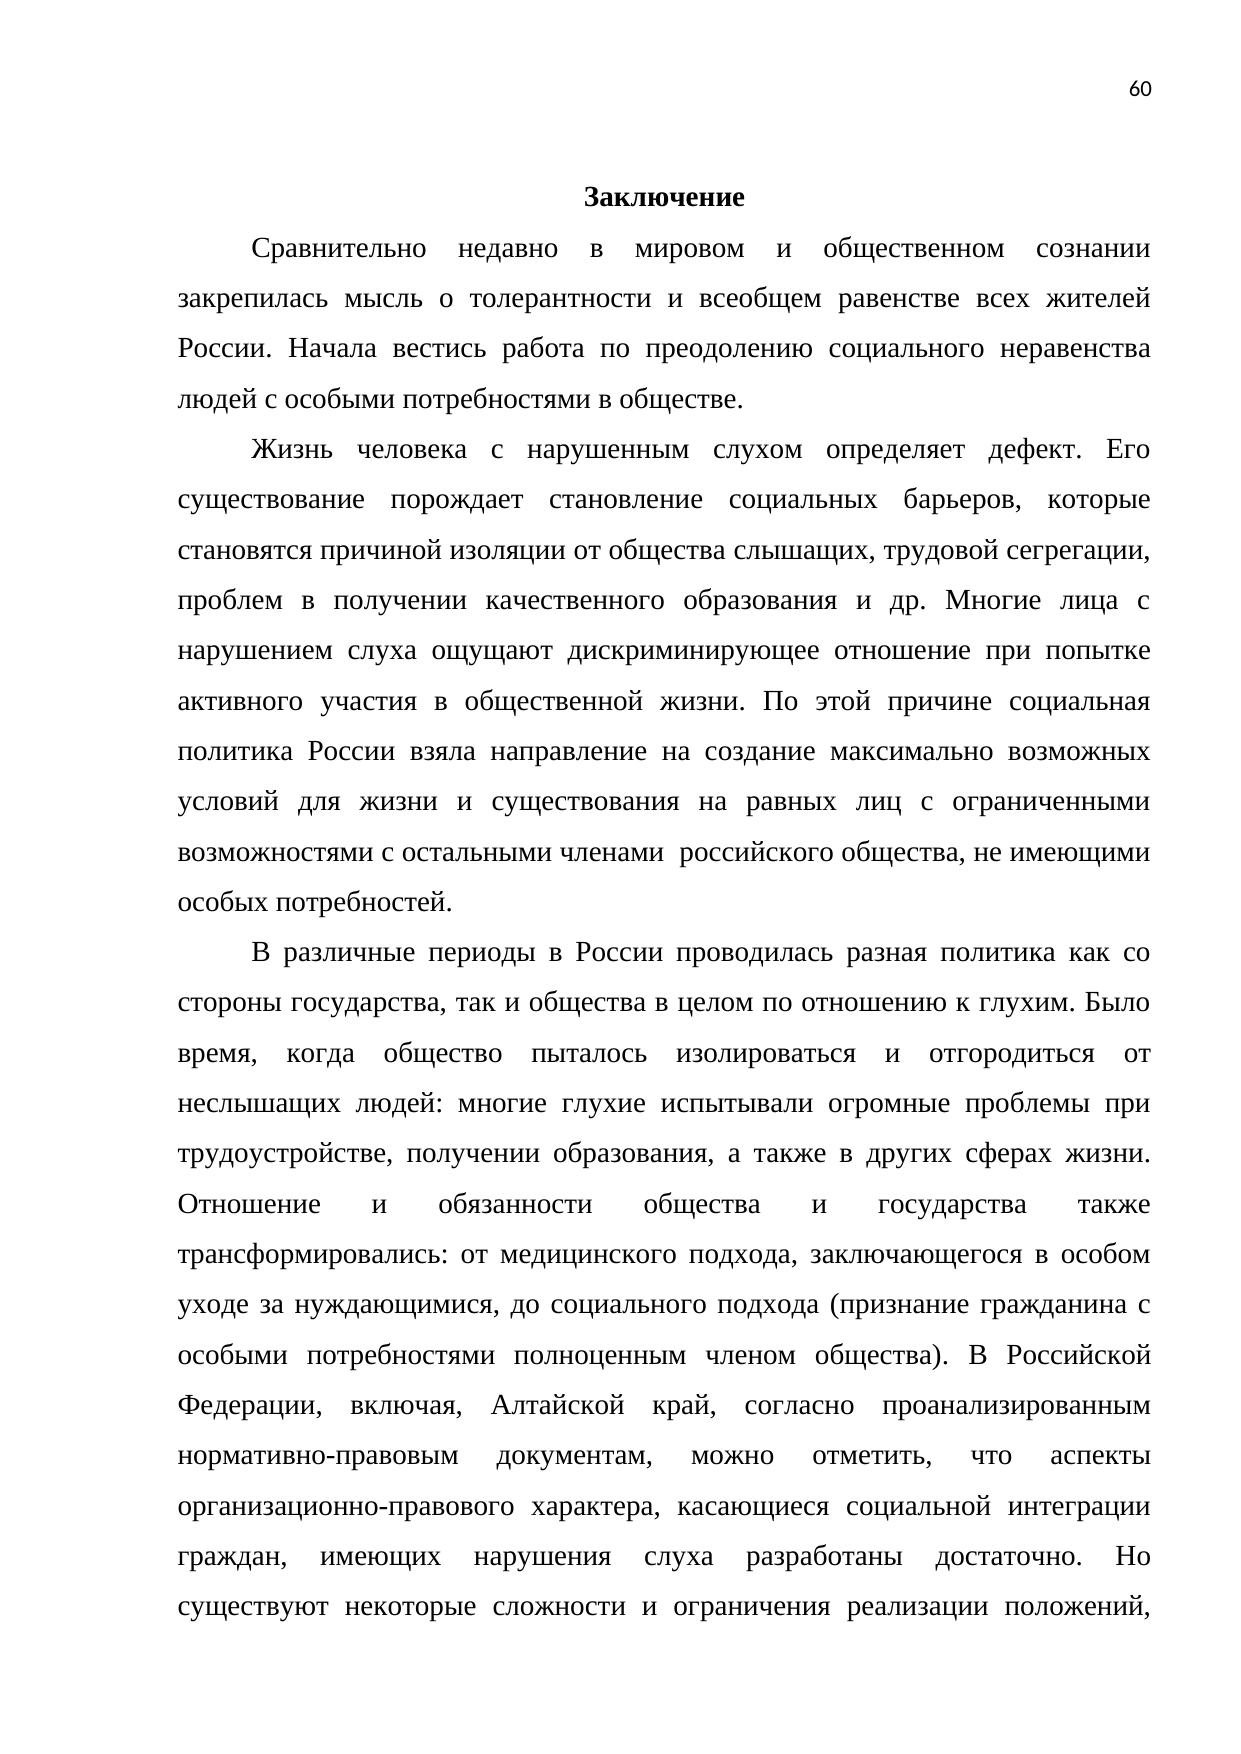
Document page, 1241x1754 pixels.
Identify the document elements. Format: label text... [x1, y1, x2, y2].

text Сравнительно недавно в мировом и общественном сознании закрепилась мысль о толерантности и всеобщем равенстве всех жителей России. Начала вестись работа по преодолению социального неравенства людей с особыми потребностями в обществе. [177, 230, 1152, 414]
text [177, 934, 1152, 1622]
text Жизнь человека с нарушенным слухом определяет дефект. Его существование порождает становление социальных барьеров, которые становятся причиной изоляции от общества слышащих, трудовой сегрегации, проблем в получении качественного образования и др. Многие лица с нарушением слуха ощущают дискриминирующее отношение при попытке активного участия в общественной жизни. По этой причине социальная политика России взяла направление на создание максимально возможных условий для жизни и существования на равных лиц с ограниченными возможностями с остальными членами российского общества, не имеющими особых потребностей. [177, 431, 1152, 917]
subtitle Заключение [177, 179, 1152, 213]
